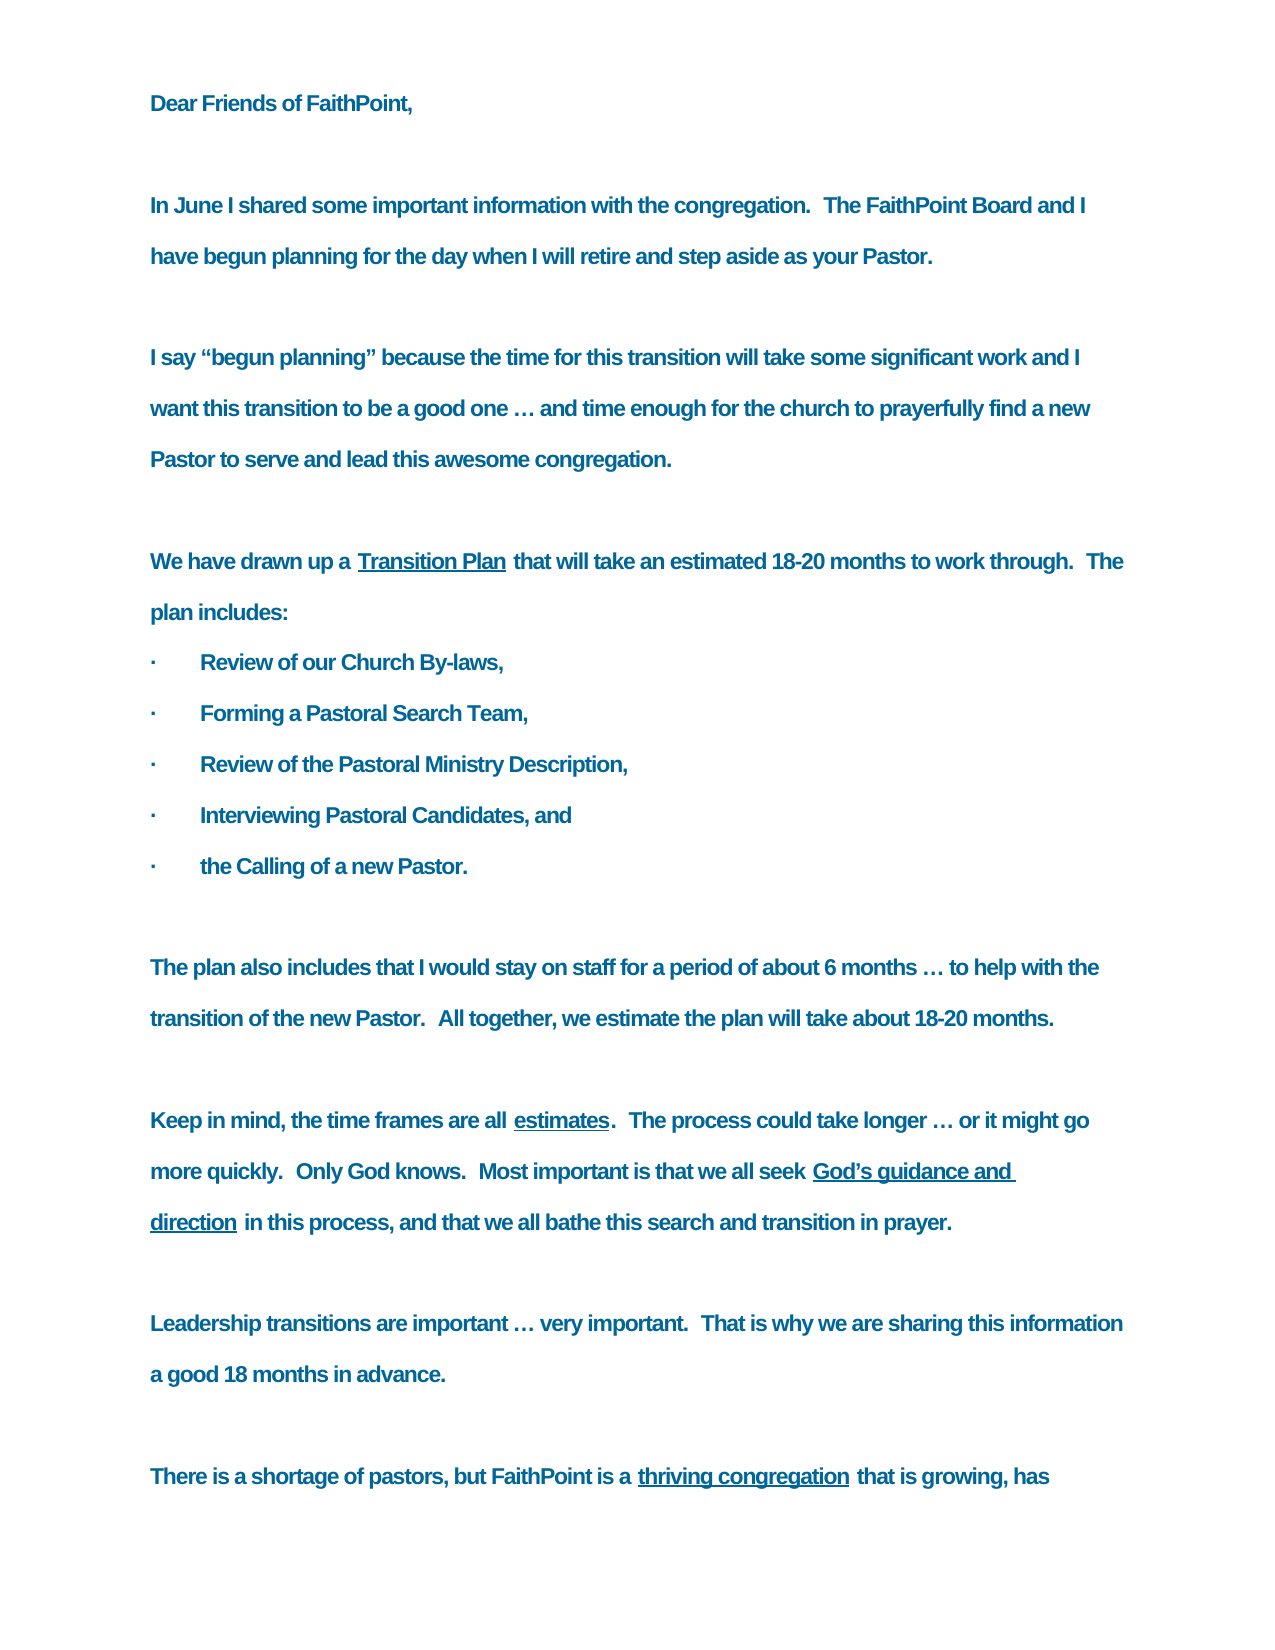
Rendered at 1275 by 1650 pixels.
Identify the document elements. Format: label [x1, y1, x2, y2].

text [150, 66, 1125, 1489]
